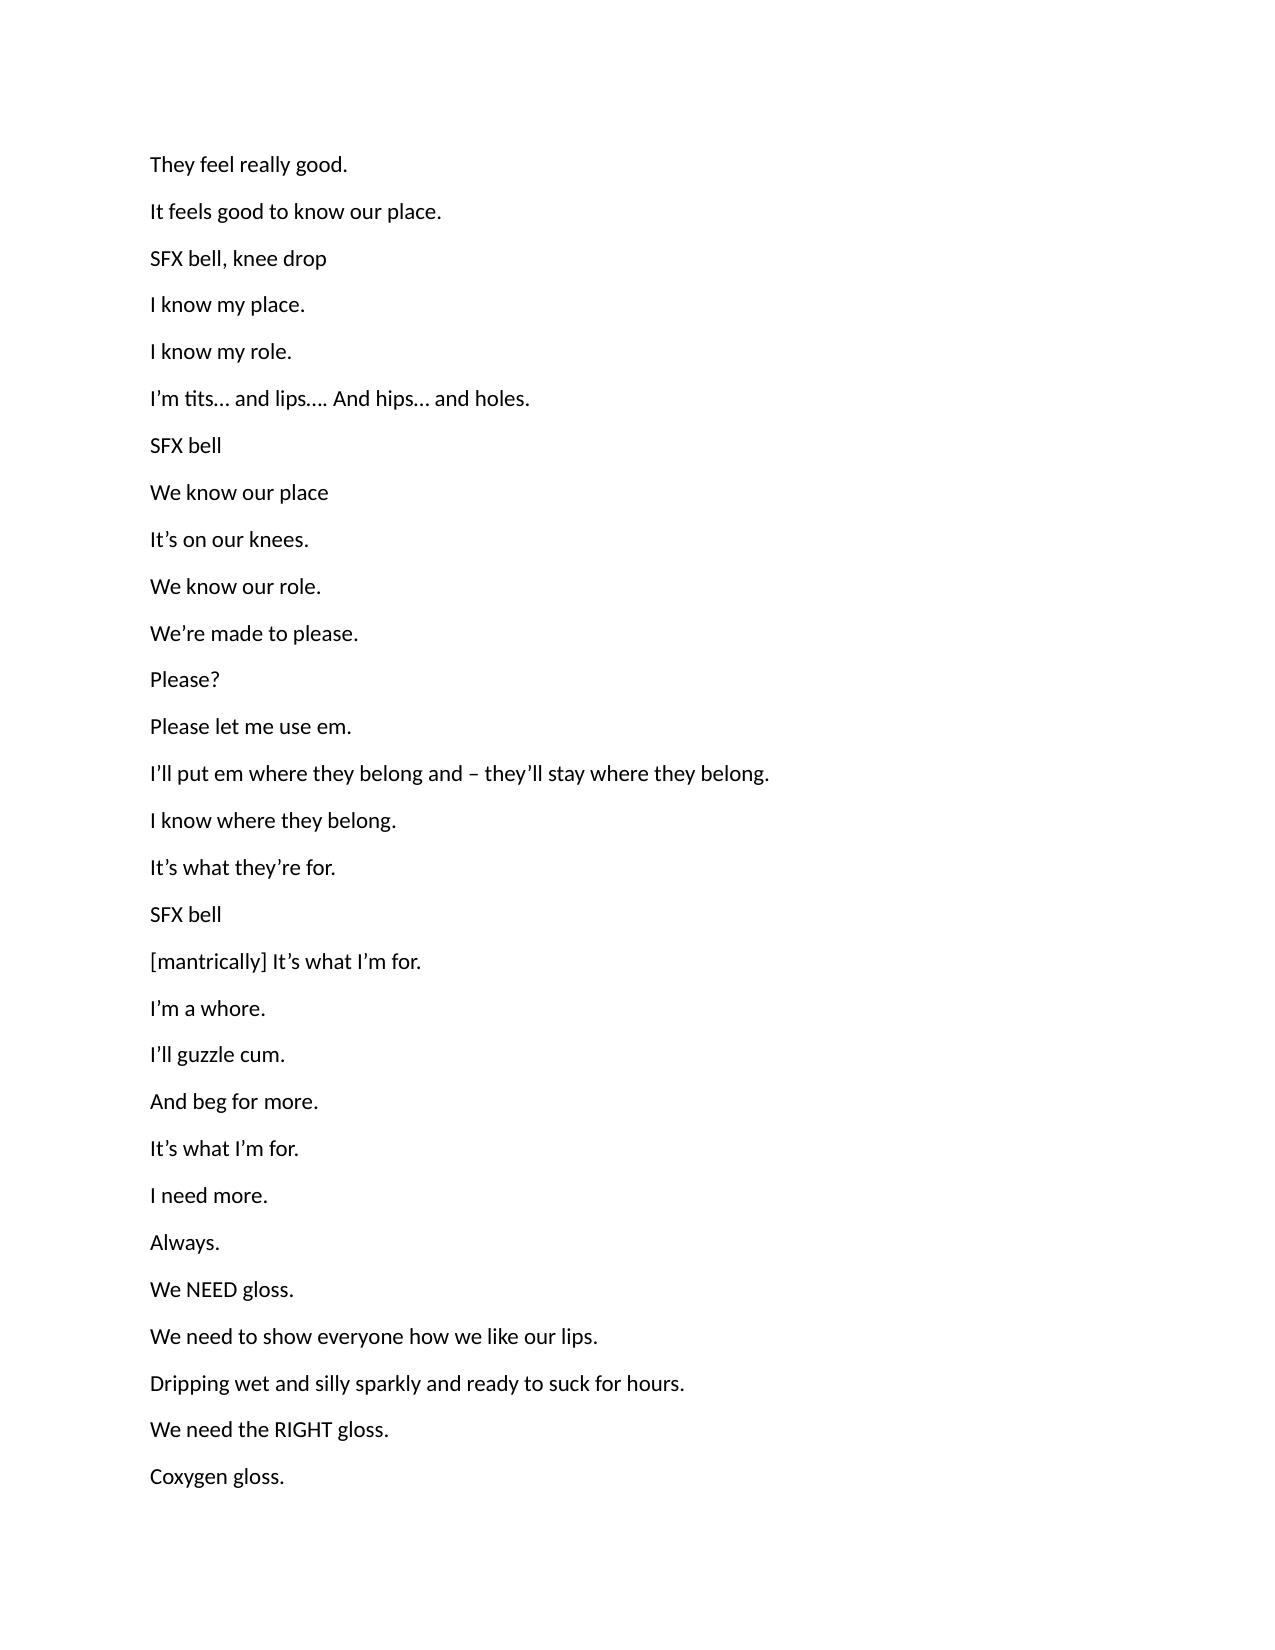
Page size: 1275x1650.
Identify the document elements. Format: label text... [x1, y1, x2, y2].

text I know my role. [150, 337, 1125, 366]
text I’ll guzzle cum. [150, 1041, 1125, 1069]
text We need to show everyone how we like our lips. [150, 1322, 1125, 1350]
text Always. [150, 1228, 1125, 1256]
text SFX bell [150, 900, 1125, 928]
text Please let me use em. [150, 712, 1125, 741]
text We’re made to please. [150, 619, 1125, 647]
text I need more. [150, 1181, 1125, 1209]
text We NEED gloss. [150, 1275, 1125, 1303]
text Coxygen gloss. [150, 1462, 1125, 1491]
text We know our place [150, 478, 1125, 506]
text I’m tits… and lips…. And hips… and holes. [150, 384, 1125, 412]
text It feels good to know our place. [150, 197, 1125, 225]
text [mantrically] It’s what I’m for. [150, 947, 1125, 975]
text It’s what they’re for. [150, 853, 1125, 881]
text Please? [150, 666, 1125, 694]
text They feel really good. [150, 150, 1125, 178]
text It’s on our knees. [150, 525, 1125, 553]
text Dripping wet and silly sparkly and ready to suck for hours. [150, 1369, 1125, 1397]
text I’ll put em where they belong and – they’ll stay where they belong. [150, 759, 1125, 787]
text It’s what I’m for. [150, 1134, 1125, 1162]
text SFX bell, knee drop [150, 244, 1125, 272]
text I’m a whore. [150, 994, 1125, 1022]
text I know where they belong. [150, 806, 1125, 834]
text We know our role. [150, 572, 1125, 600]
text SFX bell [150, 431, 1125, 459]
text We need the RIGHT gloss. [150, 1416, 1125, 1444]
text And beg for more. [150, 1087, 1125, 1116]
text I know my place. [150, 291, 1125, 319]
